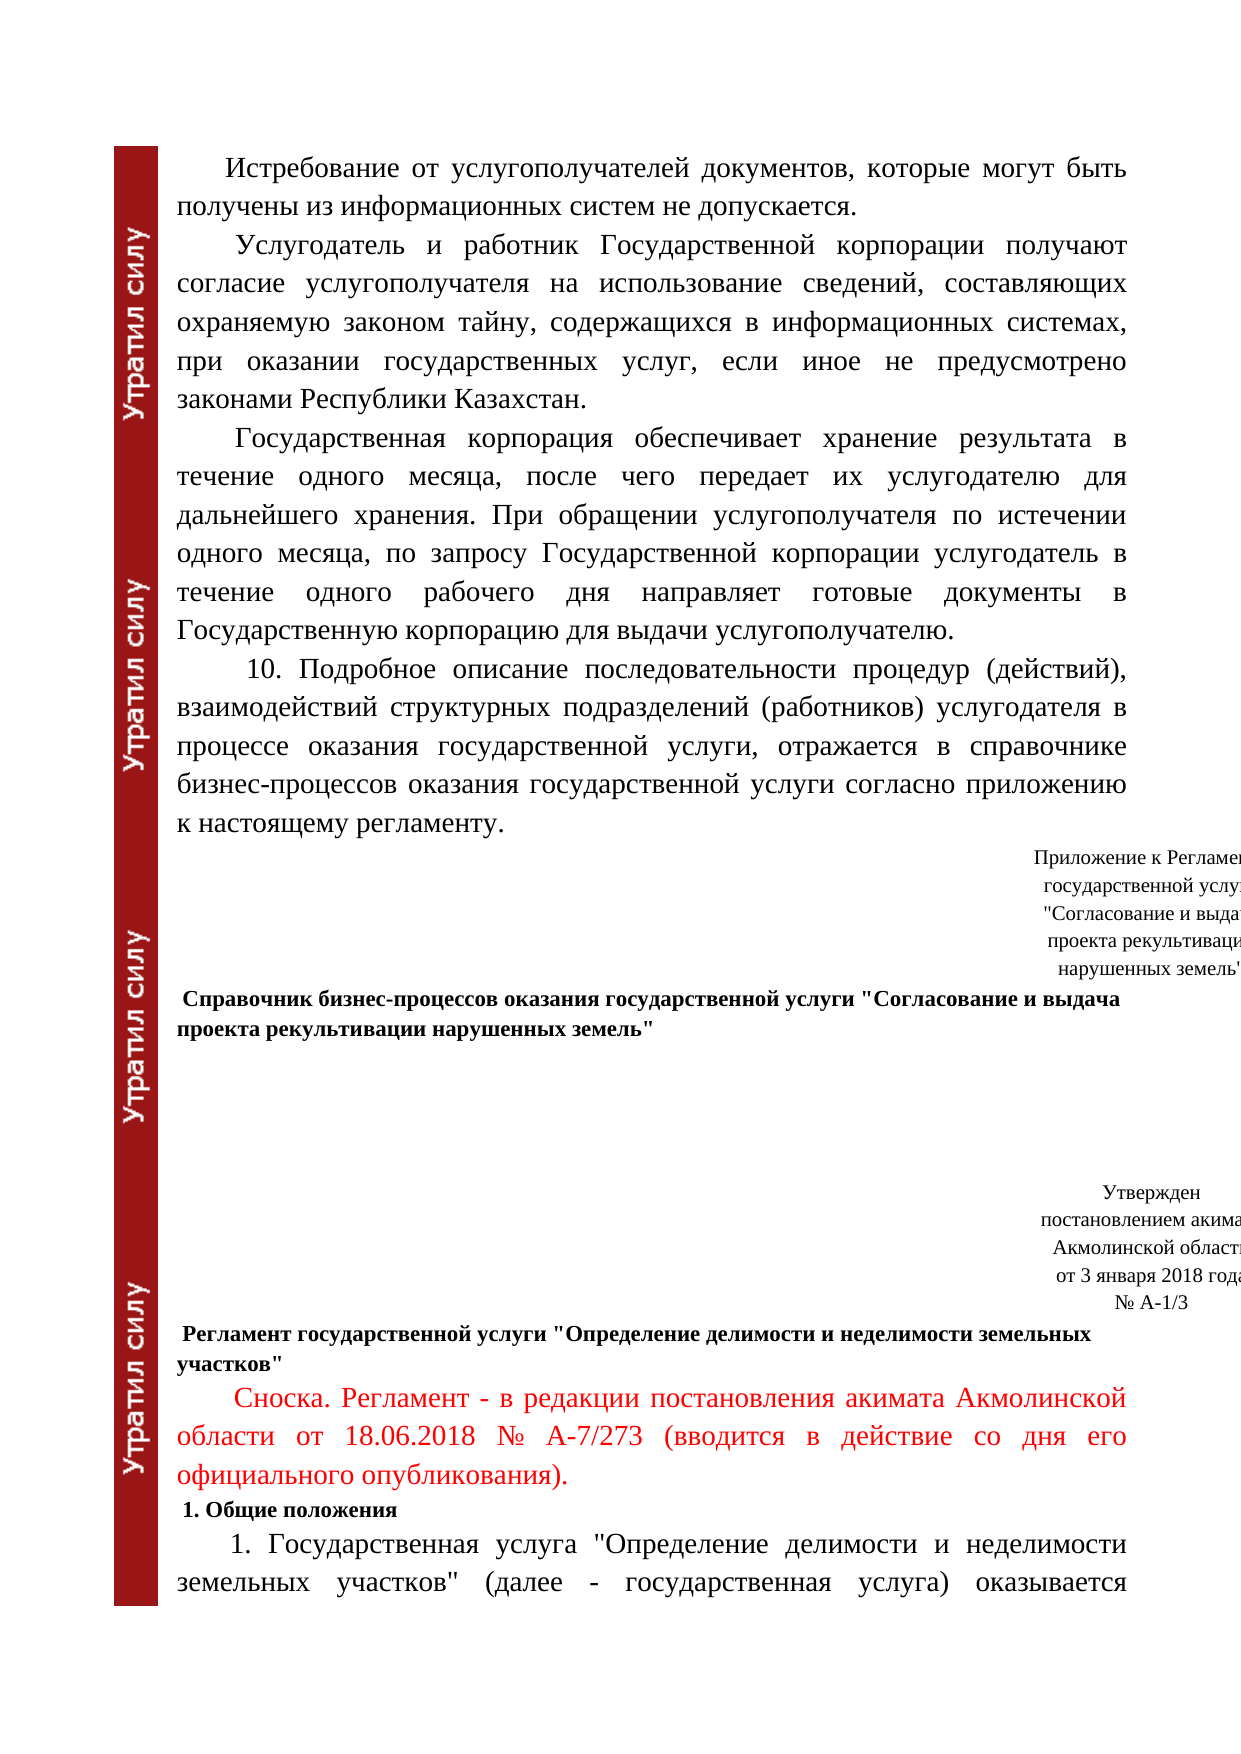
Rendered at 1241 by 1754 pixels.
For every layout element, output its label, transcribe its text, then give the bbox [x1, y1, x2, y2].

table_header Утвержден постановлением акимата Акмолинской области от 3 января 2018 года № А-1/3 [912, 1178, 1240, 1319]
text 10. Подробное описание последовательности процедур (действий), взаимодействий структурных подразделений (работников) услугодателя в процессе оказания государственной услуги, отражается в справочнике бизнес-процессов оказания государственной услуги согласно приложению к настоящему регламенту. [112, 651, 1128, 839]
picture [114, 146, 158, 150]
picture [114, 1042, 158, 1178]
text Регламент государственной услуги "Определение делимости и неделимости земельных участков" [112, 1319, 1128, 1376]
table_header Приложение к Регламенту государственной услуги "Согласование и выдача проекта рекультивации нарушенных земель" [912, 844, 1240, 985]
text 1. Общие положения [112, 1496, 1128, 1522]
text Государственная корпорация обеспечивает хранение результата в течение одного месяца, после чего передает их услугодателю для дальнейшего хранения. При обращении услугополучателя по истечении одного месяца, по запросу Государственной корпорации услугодатель в течение одного рабочего дня направляет готовые документы в Государственную корпорацию для выдачи услугополучателю. [112, 420, 1128, 646]
table_header [101, 844, 912, 985]
picture [114, 1376, 158, 1380]
picture [114, 1522, 158, 1526]
picture [114, 1598, 158, 1606]
picture [114, 222, 158, 227]
picture [114, 839, 158, 844]
picture [114, 646, 158, 651]
text Сноска. Регламент - в редакции постановления акимата Акмолинской области от 18.06.2018 № А-7/273 (вводится в действие со дня его официального опубликования). [112, 1380, 1128, 1491]
text Истребование от услугополучателей документов, которые могут быть получены из информационных систем не допускается. [112, 150, 1128, 222]
text Услугодатель и работник Государственной корпорации получают согласие услугополучателя на использование сведений, составляющих охраняемую законом тайну, содержащихся в информационных системах, при оказании государственных услуг, если иное не предусмотрено законами Республики Казахстан. [112, 227, 1128, 415]
table_header [101, 1178, 912, 1319]
picture [114, 1491, 158, 1496]
text Справочник бизнес-процессов оказания государственной услуги "Согласование и выдача проекта рекультивации нарушенных земель" [112, 985, 1128, 1042]
picture [114, 415, 158, 420]
